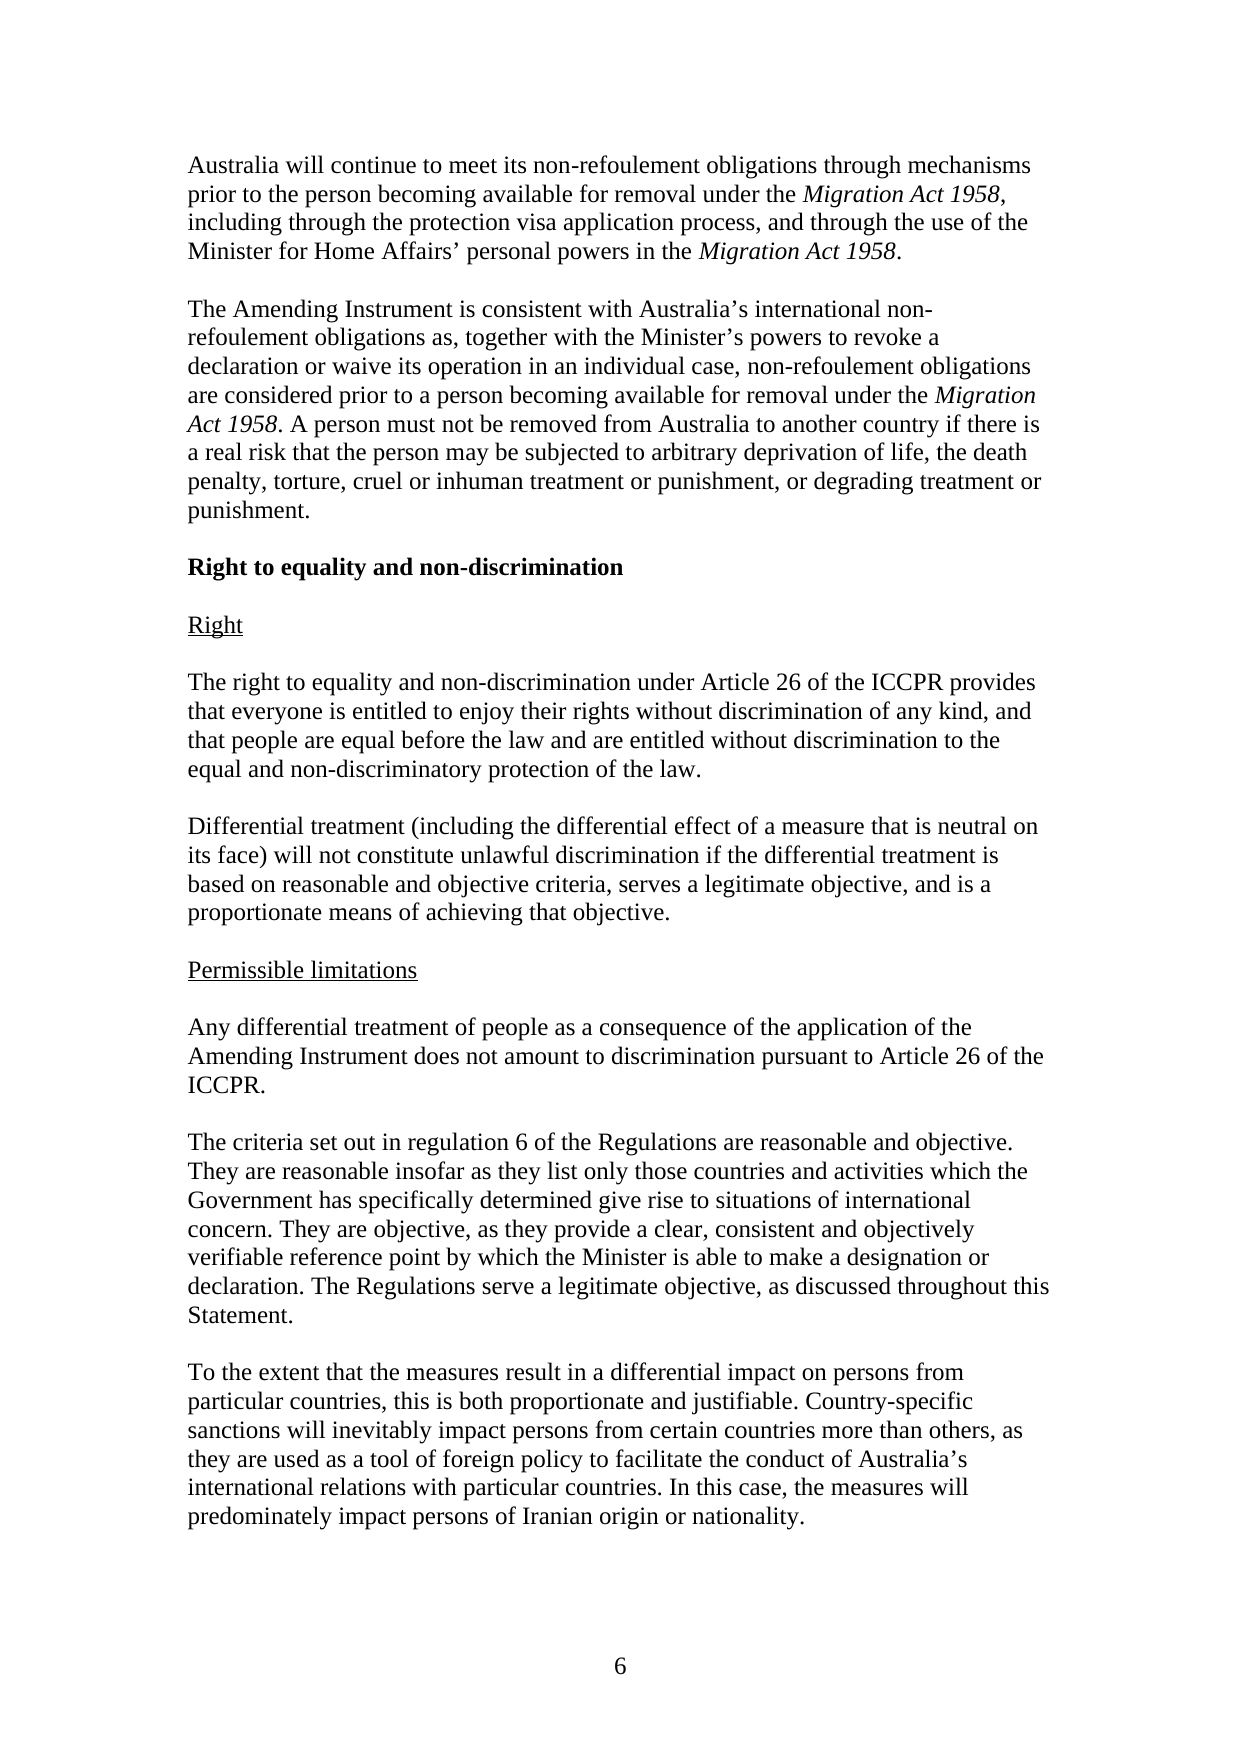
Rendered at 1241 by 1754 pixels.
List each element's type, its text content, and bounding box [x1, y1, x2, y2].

text Permissible limitations [187, 955, 1053, 984]
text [187, 150, 1053, 265]
text To the extent that the measures result in a differential impact on persons from particular countries, this is both proportionate and justifiable. Country-specific sanctions will inevitably impact persons from certain countries more than others, as they are used as a tool of foreign policy to facilitate the conduct of Australia’s international relations with particular countries. In this case, the measures will predominately impact persons of Iranian origin or nationality. [187, 1357, 1053, 1530]
text Right [187, 610, 1053, 639]
text Any differential treatment of people as a consequence of the application of the Amending Instrument does not amount to discrimination pursuant to Article 26 of the ICCPR. [187, 1012, 1053, 1099]
text The right to equality and non-discrimination under Article 26 of the ICCPR provides that everyone is entitled to enjoy their rights without discrimination of any kind, and that people are equal before the law and are entitled without discrimination to the equal and non-discriminatory protection of the law. [187, 667, 1053, 782]
text The Amending Instrument is consistent with Australia’s international non-refoulement obligations as, together with the Minister’s powers to revoke a declaration or waive its operation in an individual case, non-refoulement obligations are considered prior to a person becoming available for removal under the Migration Act 1958. A person must not be removed from Australia to another country if there is a real risk that the person may be subjected to arbitrary deprivation of life, the death penalty, torture, cruel or inhuman treatment or punishment, or degrading treatment or punishment. [187, 294, 1053, 524]
text Right to equality and non-discrimination [187, 552, 1053, 581]
text The criteria set out in regulation 6 of the Regulations are reasonable and objective. They are reasonable insofar as they list only those countries and activities which the Government has specifically determined give rise to situations of international concern. They are objective, as they provide a clear, consistent and objectively verifiable reference point by which the Minister is able to make a designation or declaration. The Regulations serve a legitimate objective, as discussed throughout this Statement. [187, 1127, 1053, 1329]
text Differential treatment (including the differential effect of a measure that is neutral on its face) will not constitute unlawful discrimination if the differential treatment is based on reasonable and objective criteria, serves a legitimate objective, and is a proportionate means of achieving that objective. [187, 811, 1053, 926]
